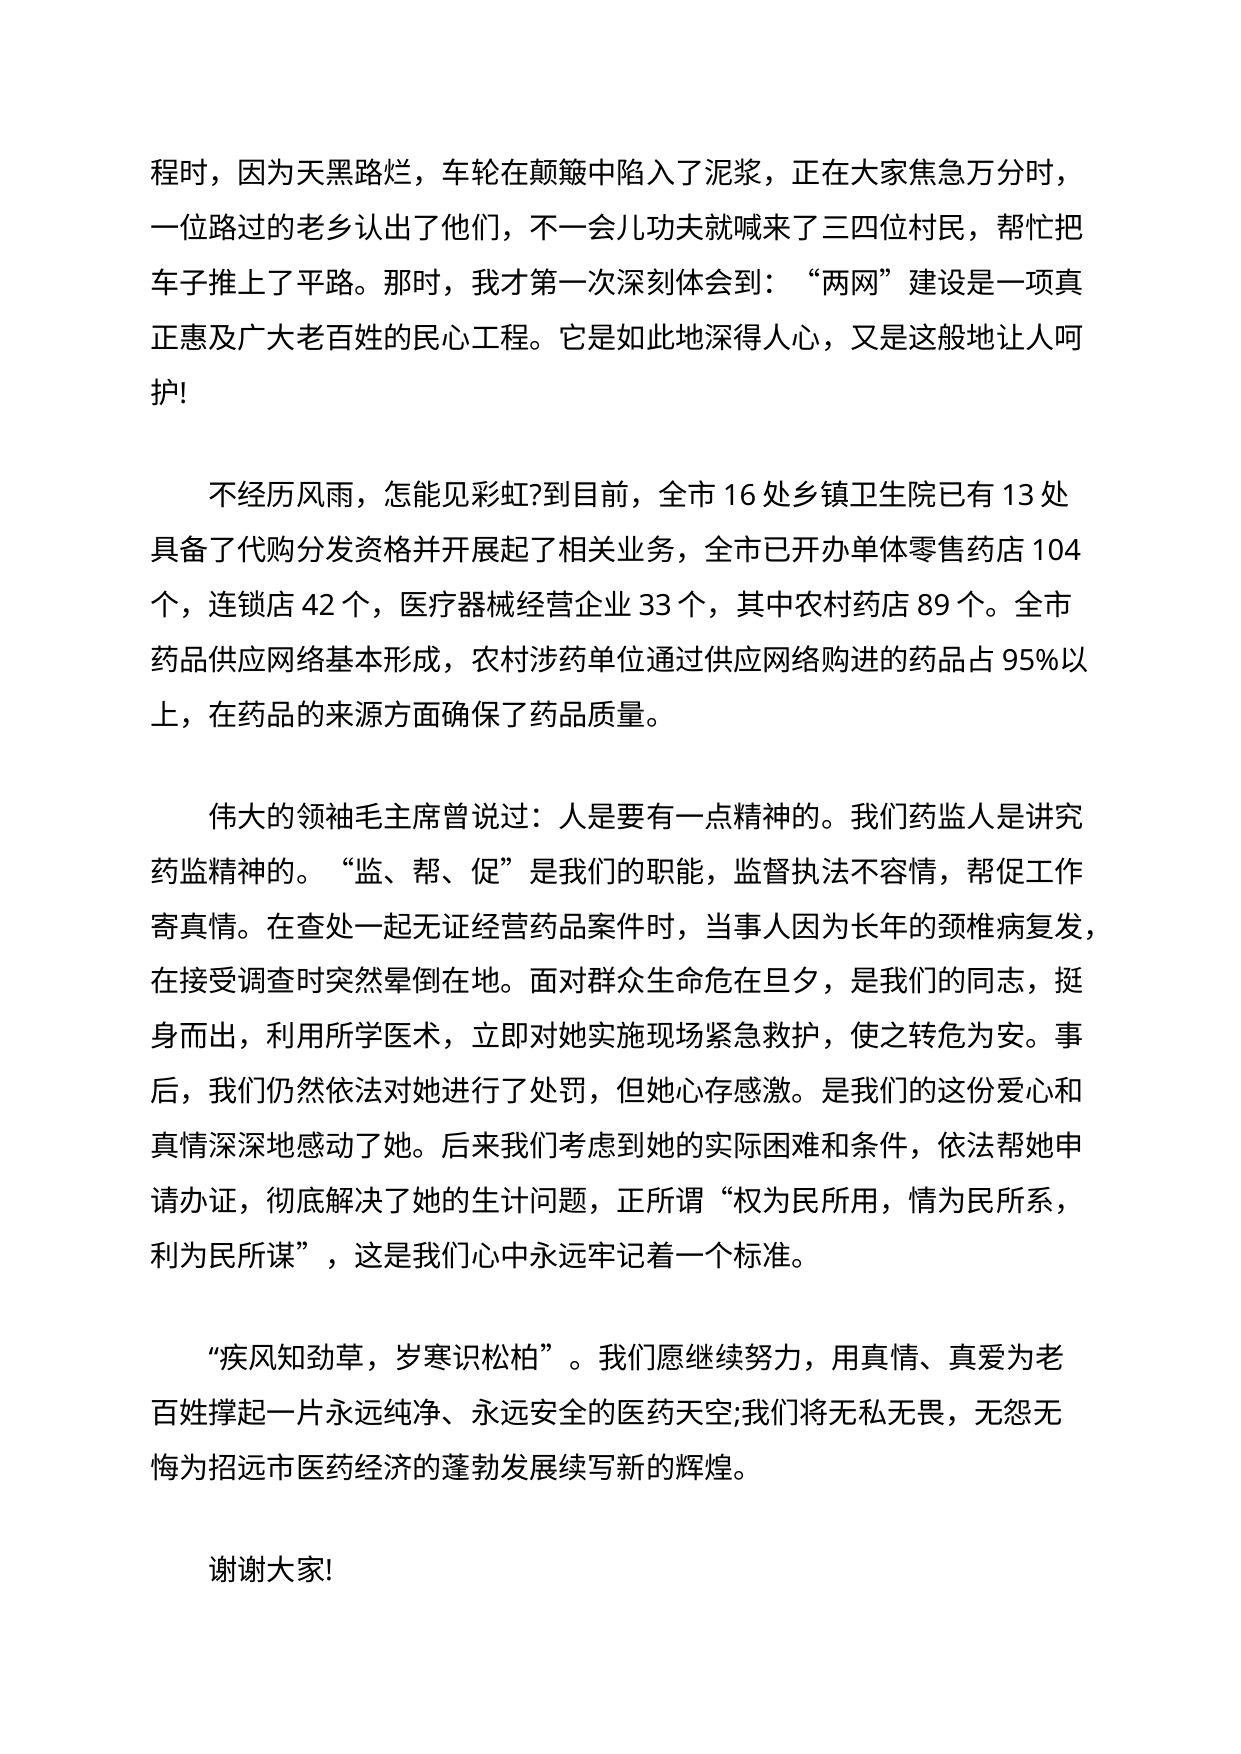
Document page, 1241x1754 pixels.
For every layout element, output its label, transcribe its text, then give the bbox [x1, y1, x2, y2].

text 谢谢大家! [150, 1546, 1090, 1588]
text 不经历风雨，怎能见彩虹?到目前，全市16处乡镇卫生院已有13处具备了代购分发资格并开展起了相关业务，全市已开办单体零售药店104个，连锁店42个，医疗器械经营企业33个，其中农村药店89个。全市药品供应网络基本形成，农村涉药单位通过供应网络购进的药品占95%以上，在药品的来源方面确保了药品质量。 [150, 472, 1090, 734]
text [150, 150, 1090, 412]
text 伟大的领袖毛主席曾说过：人是要有一点精神的。我们药监人是讲究药监精神的。“监、帮、促”是我们的职能，监督执法不容情，帮促工作寄真情。在查处一起无证经营药品案件时，当事人因为长年的颈椎病复发，在接受调查时突然晕倒在地。面对群众生命危在旦夕，是我们的同志，挺身而出，利用所学医术，立即对她实施现场紧急救护，使之转危为安。事后，我们仍然依法对她进行了处罚，但她心存感激。是我们的这份爱心和真情深深地感动了她。后来我们考虑到她的实际困难和条件，依法帮她申请办证，彻底解决了她的生计问题，正所谓“权为民所用，情为民所系，利为民所谋”，这是我们心中永远牢记着一个标准。 [150, 793, 1090, 1275]
text “疾风知劲草，岁寒识松柏”。我们愿继续努力，用真情、真爱为老百姓撑起一片永远纯净、永远安全的医药天空;我们将无私无畏，无怨无悔为招远市医药经济的蓬勃发展续写新的辉煌。 [150, 1334, 1090, 1487]
